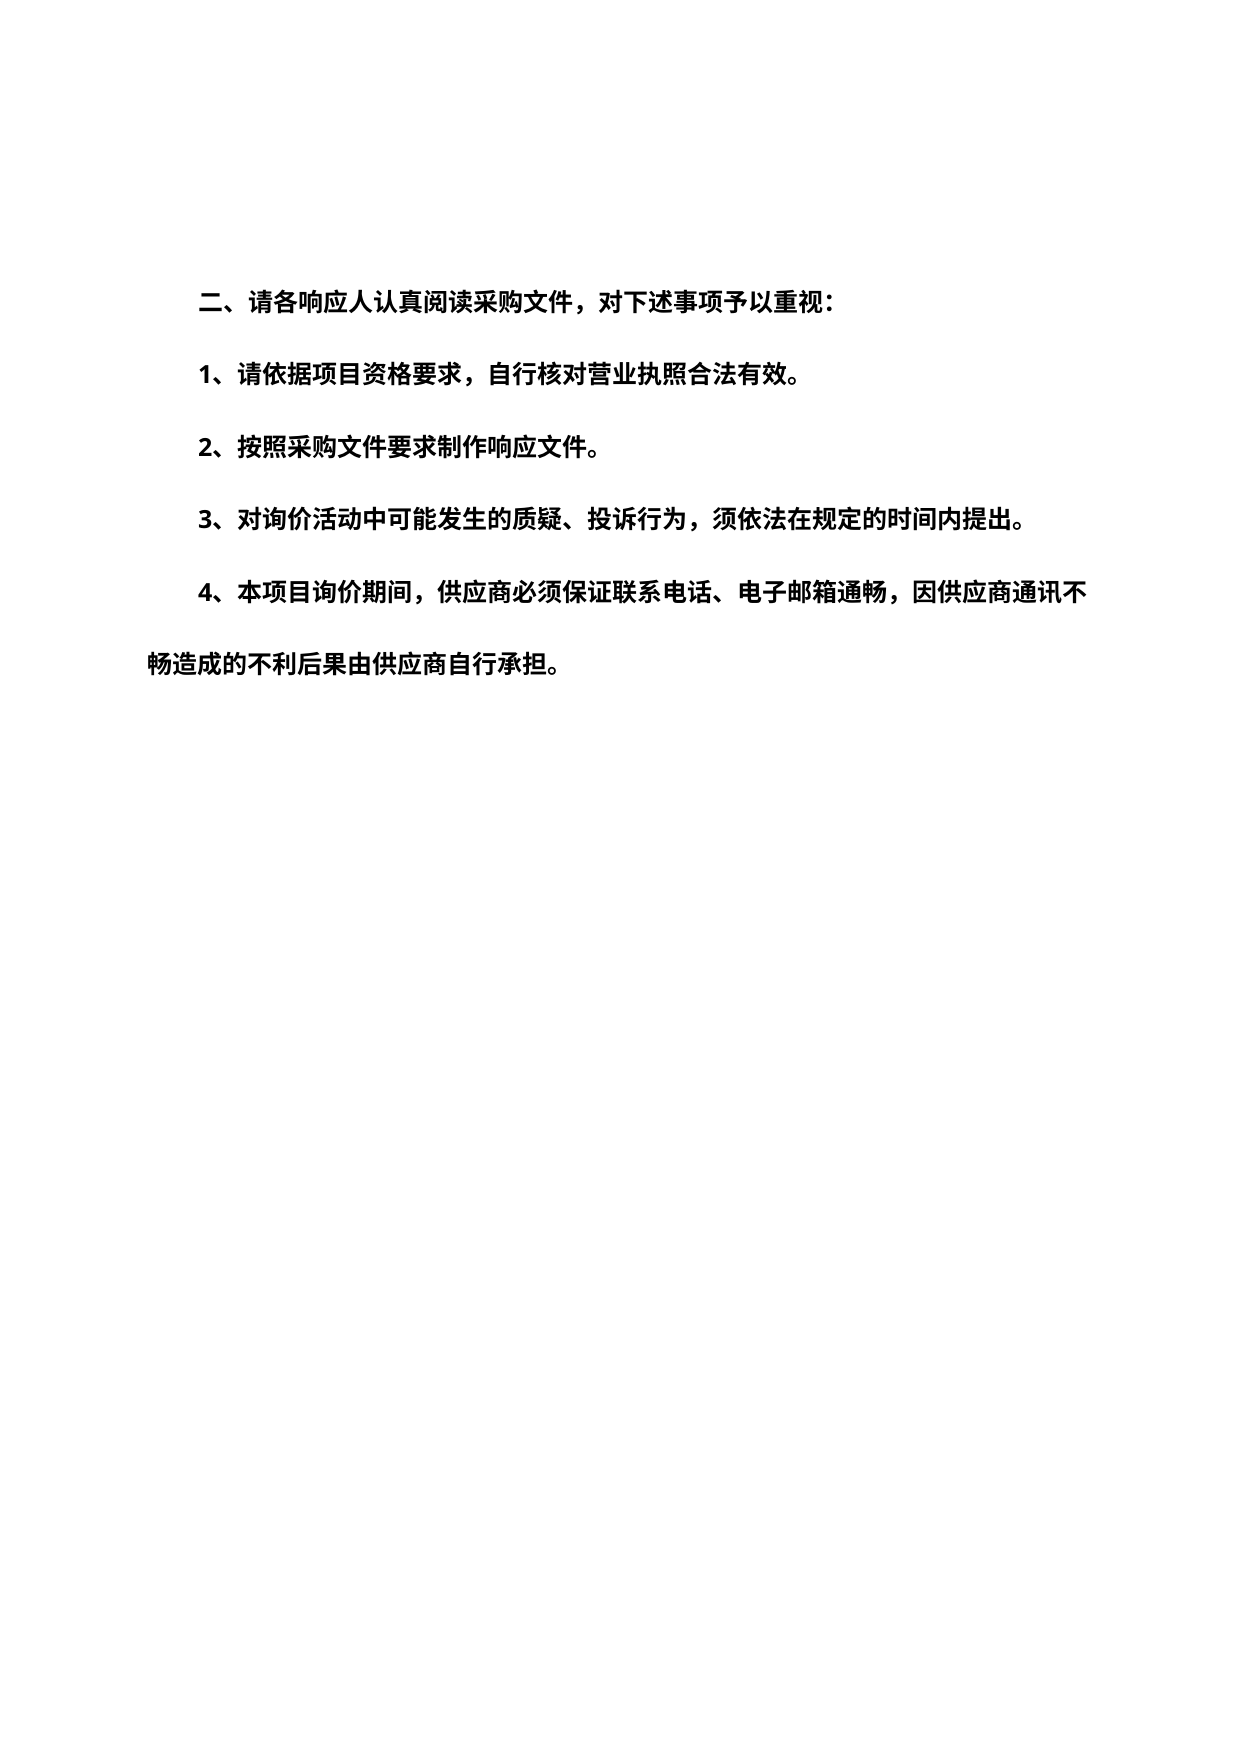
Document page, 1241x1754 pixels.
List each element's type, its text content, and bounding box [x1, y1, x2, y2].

text 3、对询价活动中可能发生的质疑、投诉行为，须依法在规定的时间内提出。 [148, 499, 1092, 536]
text 二、请各响应人认真阅读采购文件，对下述事项予以重视： [148, 282, 1092, 318]
text 4、本项目询价期间，供应商必须保证联系电话、电子邮箱通畅，因供应商通讯不畅造成的不利后果由供应商自行承担。 [148, 572, 1092, 681]
text 1、请依据项目资格要求，自行核对营业执照合法有效。 [148, 354, 1092, 391]
text 2、按照采购文件要求制作响应文件。 [148, 427, 1092, 463]
